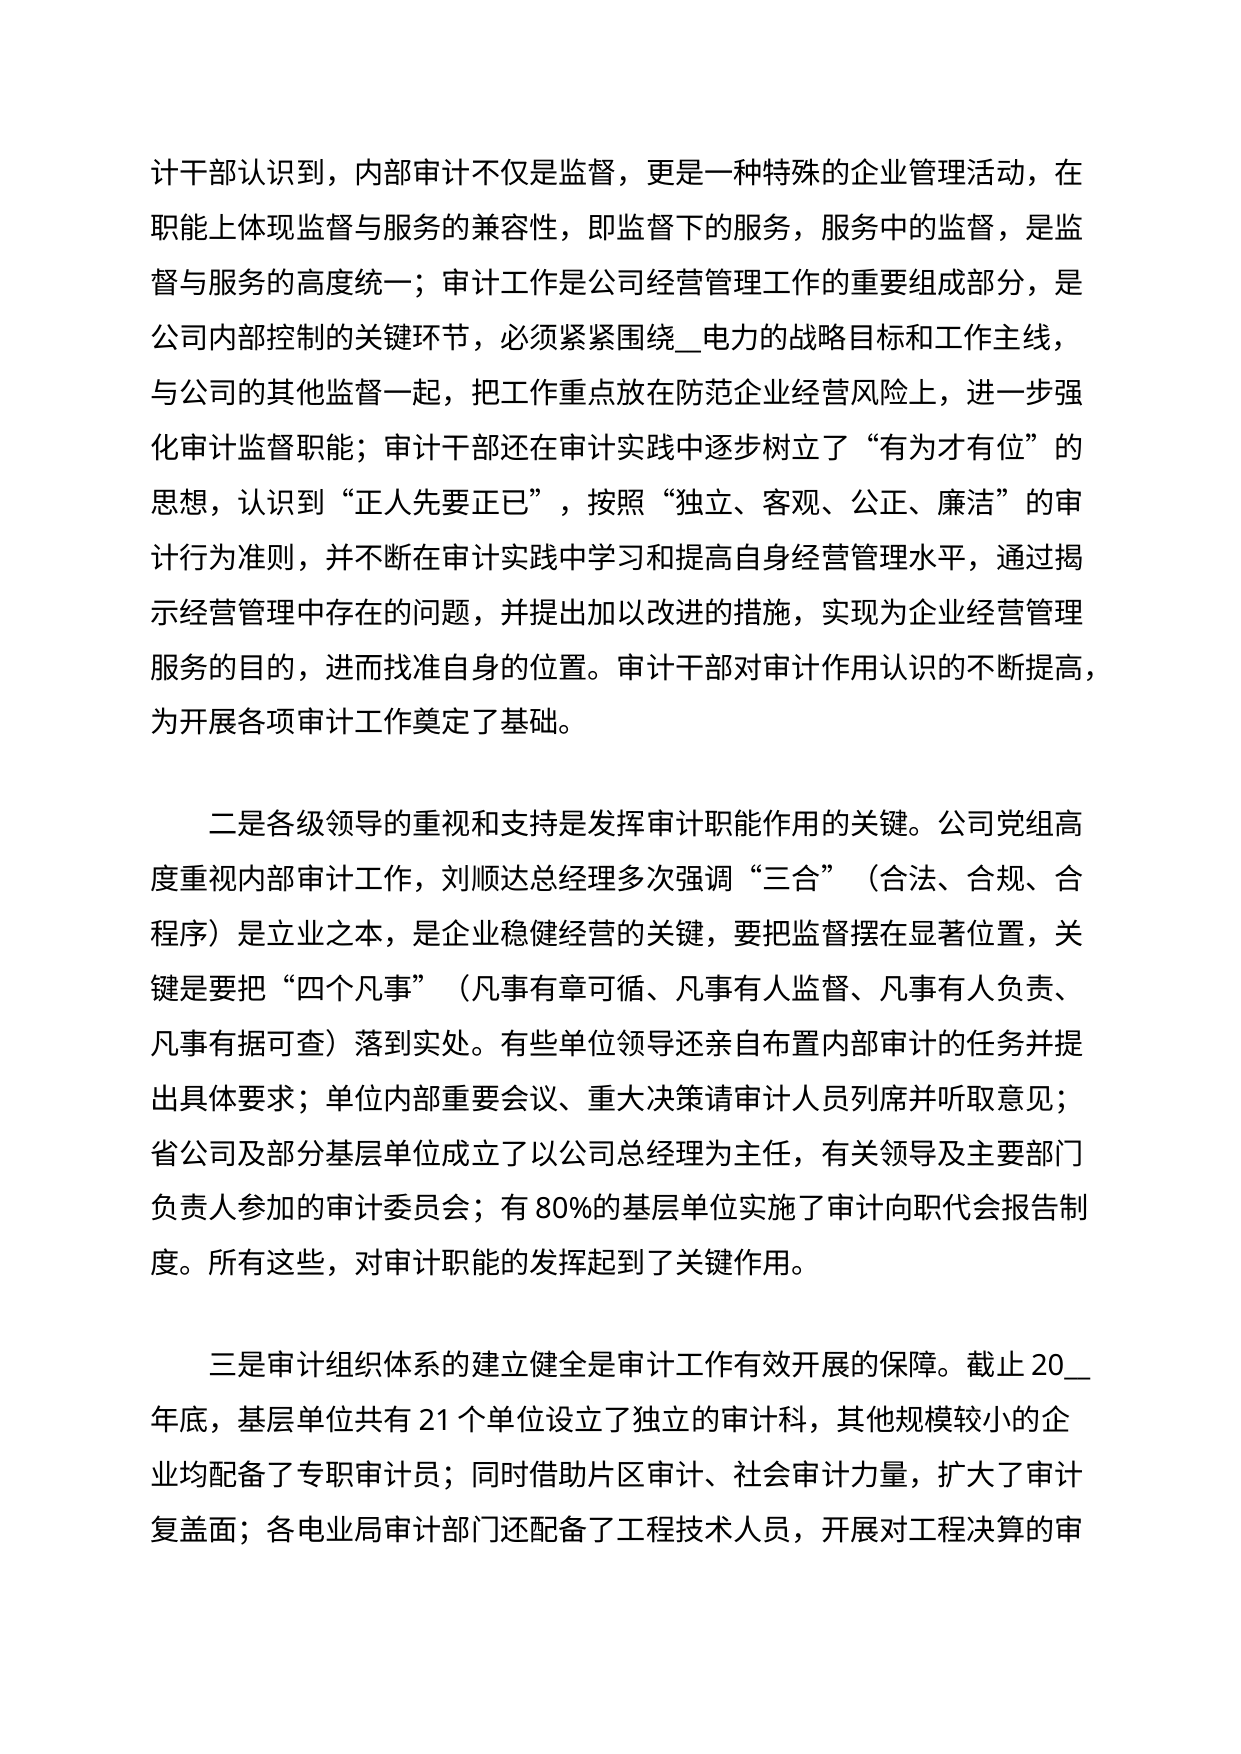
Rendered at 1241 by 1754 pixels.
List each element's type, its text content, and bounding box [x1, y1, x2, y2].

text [150, 150, 1090, 741]
text 二是各级领导的重视和支持是发挥审计职能作用的关键。公司党组高度重视内部审计工作，刘顺达总经理多次强调“三合”（合法、合规、合程序）是立业之本，是企业稳健经营的关键，要把监督摆在显著位置，关键是要把“四个凡事”（凡事有章可循、凡事有人监督、凡事有人负责、凡事有据可查）落到实处。有些单位领导还亲自布置内部审计的任务并提出具体要求；单位内部重要会议、重大决策请审计人员列席并听取意见；省公司及部分基层单位成立了以公司总经理为主任，有关领导及主要部门负责人参加的审计委员会；有80%的基层单位实施了审计向职代会报告制度。所有这些，对审计职能的发挥起到了关键作用。 [150, 801, 1090, 1282]
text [150, 1342, 1090, 1549]
